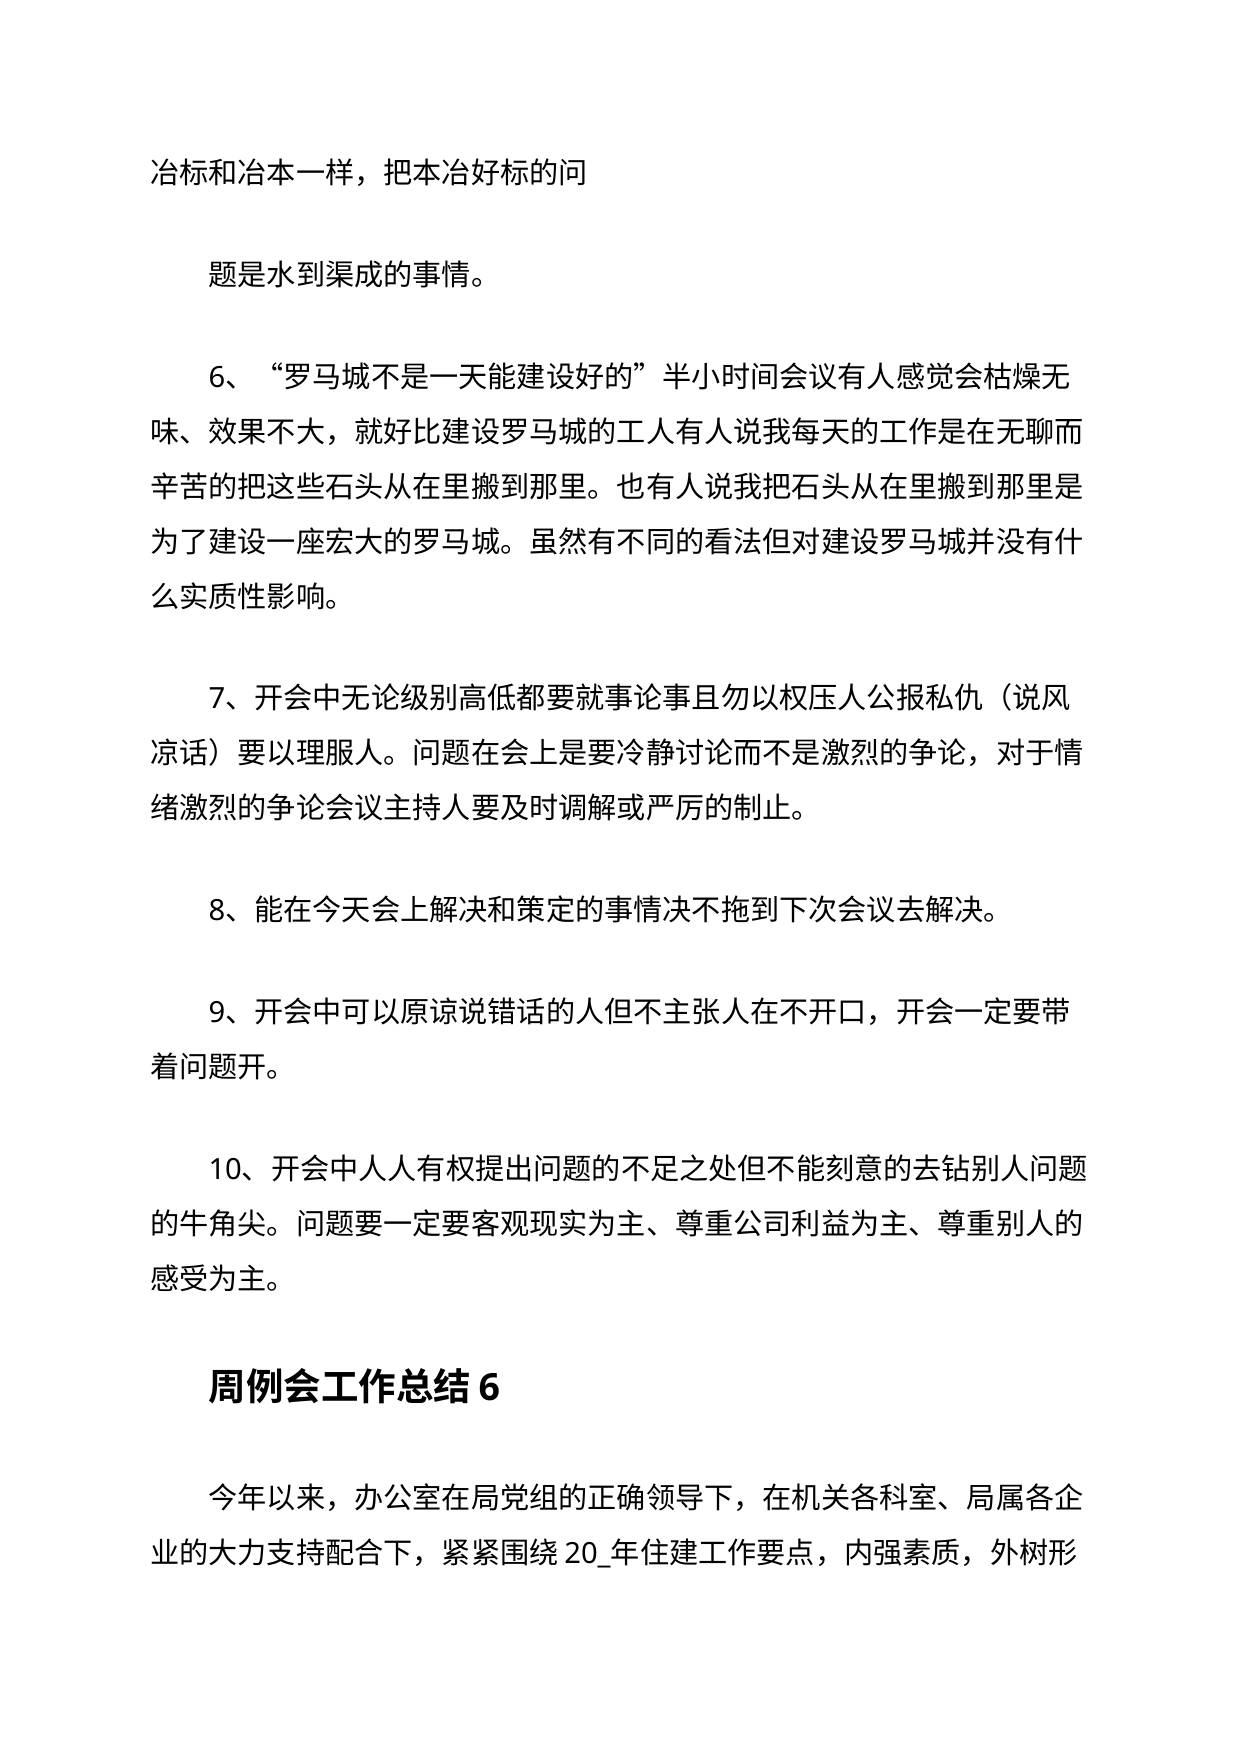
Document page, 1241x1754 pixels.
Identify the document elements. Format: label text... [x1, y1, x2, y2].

text 8、能在今天会上解决和策定的事情决不拖到下次会议去解决。 [150, 887, 1090, 929]
text 9、开会中可以原谅说错话的人但不主张人在不开口，开会一定要带着问题开。 [150, 989, 1090, 1086]
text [150, 150, 1090, 192]
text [150, 1475, 1090, 1572]
text 10、开会中人人有权提出问题的不足之处但不能刻意的去钻别人问题的牛角尖。问题要一定要客观现实为主、尊重公司利益为主、尊重别人的感受为主。 [150, 1145, 1090, 1298]
text 周例会工作总结6 [150, 1357, 1090, 1412]
text 7、开会中无论级别高低都要就事论事且勿以权压人公报私仇（说风凉话）要以理服人。问题在会上是要冷静讨论而不是激烈的争论，对于情绪激烈的争论会议主持人要及时调解或严厉的制止。 [150, 675, 1090, 827]
text 题是水到渠成的事情。 [150, 252, 1090, 294]
text 6、“罗马城不是一天能建设好的”半小时间会议有人感觉会枯燥无味、效果不大，就好比建设罗马城的工人有人说我每天的工作是在无聊而辛苦的把这些石头从在里搬到那里。也有人说我把石头从在里搬到那里是为了建设一座宏大的罗马城。虽然有不同的看法但对建设罗马城并没有什么实质性影响。 [150, 353, 1090, 616]
